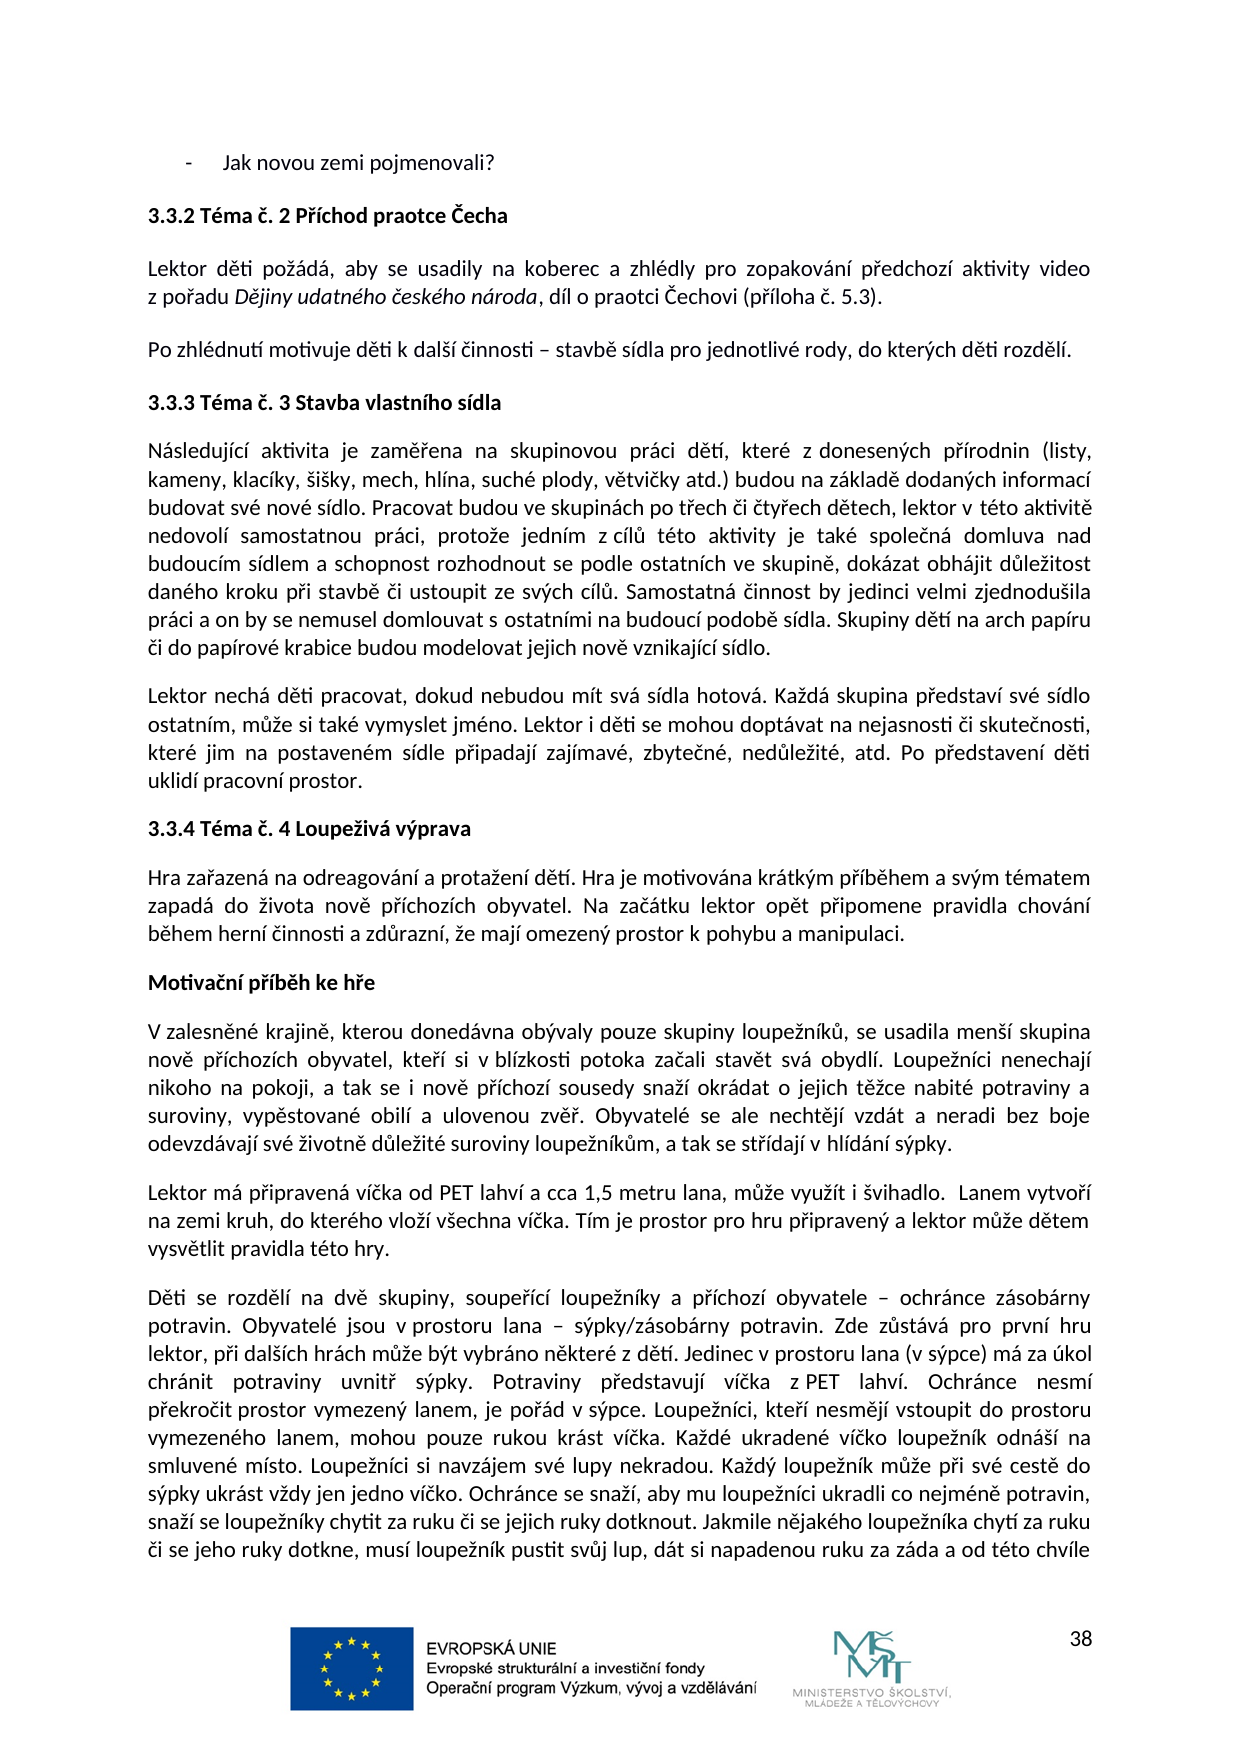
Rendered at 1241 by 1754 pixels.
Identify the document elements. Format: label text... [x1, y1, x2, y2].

text Následující aktivita je zaměřena na skupinovou práci dětí, které z donesených přírodnin (listy, kameny, klacíky, šišky, mech, hlína, suché plody, větvičky atd.) budou na základě dodaných informací budovat své nové sídlo. Pracovat budou ve skupinách po třech či čtyřech dětech, lektor v této aktivitě nedovolí samostatnou práci, protože jedním z cílů této aktivity je také společná domluva nad budoucím sídlem a schopnost rozhodnout se podle ostatních ve skupině, dokázat obhájit důležitost daného kroku při stavbě či ustoupit ze svých cílů. Samostatná činnost by jedinci velmi zjednodušila práci a on by se nemusel domlouvat s ostatními na budoucí podobě sídla. Skupiny dětí na arch papíru či do papírové krabice budou modelovat jejich nově vznikající sídlo. [148, 437, 1092, 661]
text Po zhlédnutí motivuje děti k další činnosti – stavbě sídla pro jednotlivé rody, do kterých děti rozdělí. [148, 335, 1092, 363]
text Motivační příběh ke hře [148, 968, 1092, 996]
text 3.3.4 Téma č. 4 Loupeživá výprava [148, 814, 1092, 843]
list Jak novou zemi pojmenovali? [185, 148, 1092, 176]
picture [247, 1584, 993, 1753]
text V zalesněné krajině, kterou donedávna obývaly pouze skupiny loupežníků, se usadila menší skupina nově příchozích obyvatel, kteří si v blízkosti potoka začali stavět svá obydlí. Loupežníci nenechají nikoho na pokoji, a tak se i nově příchozí sousedy snaží okrádat o jejich těžce nabité potraviny a suroviny, vypěstované obilí a ulovenou zvěř. Obyvatelé se ale nechtějí vzdát a neradi bez boje odevzdávají své životně důležité suroviny loupežníkům, a tak se střídají v hlídání sýpky. [148, 1017, 1092, 1157]
text Lektor děti požádá, aby se usadily na koberec a zhlédly pro zopakování předchozí aktivity video z pořadu Dějiny udatného českého národa, díl o praotci Čechovi (příloha č. 5.3). [148, 254, 1092, 310]
text 3.3.3 Téma č. 3 Stavba vlastního sídla [148, 388, 1092, 416]
text 3.3.2 Téma č. 2 Příchod praotce Čecha [148, 201, 1092, 229]
text Hra zařazená na odreagování a protažení dětí. Hra je motivována krátkým příběhem a svým tématem zapadá do života nově příchozích obyvatel. Na začátku lektor opět připomene pravidla chování během herní činnosti a zdůrazní, že mají omezený prostor k pohybu a manipulaci. [148, 863, 1092, 947]
text Lektor má připravená víčka od PET lahví a cca 1,5 metru lana, může využít i švihadlo. Lanem vytvoří na zemi kruh, do kterého vloží všechna víčka. Tím je prostor pro hru připravený a lektor může dětem vysvětlit pravidla této hry. [148, 1178, 1092, 1262]
text Lektor nechá děti pracovat, dokud nebudou mít svá sídla hotová. Každá skupina představí své sídlo ostatním, může si také vymyslet jméno. Lektor i děti se mohou doptávat na nejasnosti či skutečnosti, které jim na postaveném sídle připadají zajímavé, zbytečné, nedůležité, atd. Po představení děti uklidí pracovní prostor. [148, 682, 1092, 794]
